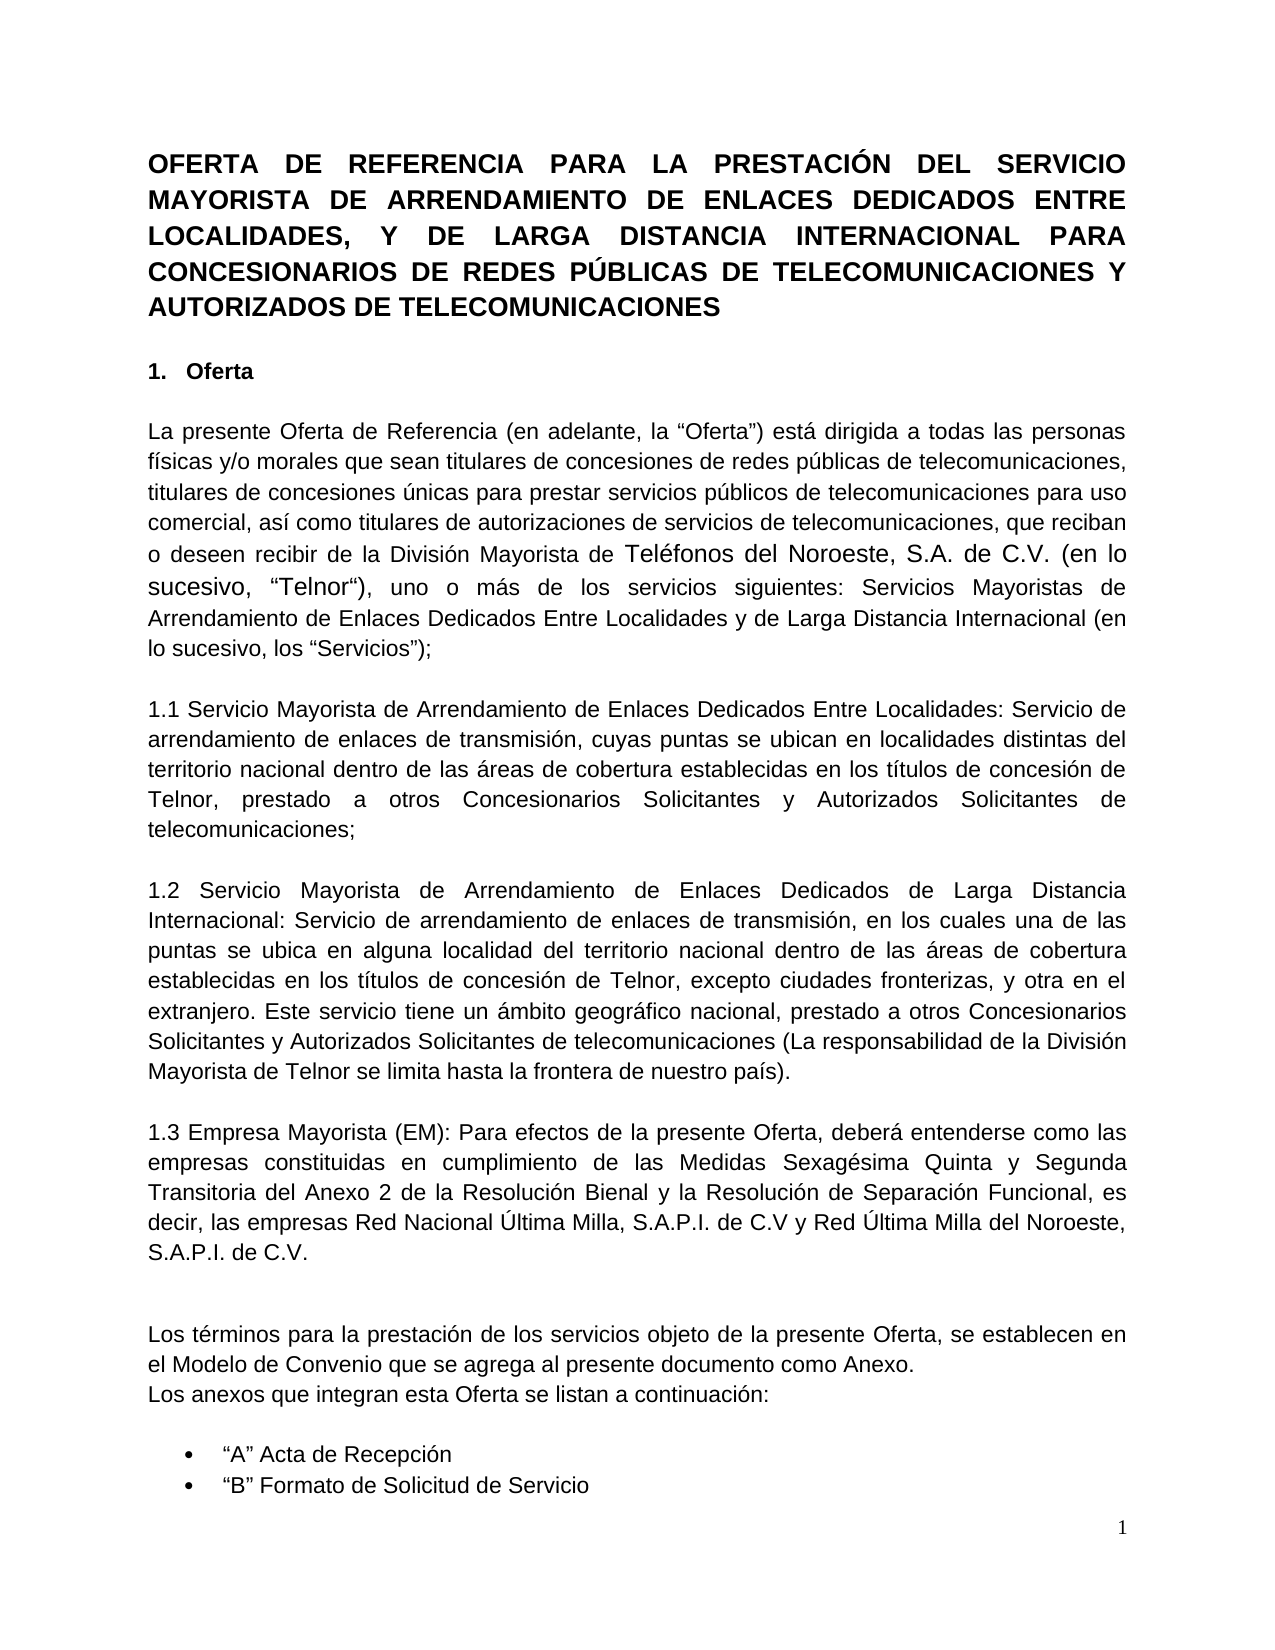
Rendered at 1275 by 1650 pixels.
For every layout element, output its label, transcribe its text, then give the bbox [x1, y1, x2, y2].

text OFERTA DE REFERENCIA PARA LA PRESTACIÓN DEL SERVICIO MAYORISTA DE ARRENDAMIENTO DE ENLACES DEDICADOS ENTRE LOCALIDADES, Y DE LARGA DISTANCIA INTERNACIONAL PARA CONCESIONARIOS DE REDES PÚBLICAS DE TELECOMUNICACIONES Y AUTORIZADOS DE TELECOMUNICACIONES [148, 148, 1127, 323]
text 1.3 Empresa Mayorista (EM): Para efectos de la presente Oferta, deberá entenderse como las empresas constituidas en cumplimiento de las Medidas Sexagésima Quinta y Segunda Transitoria del Anexo 2 de la Resolución Bienal y la Resolución de Separación Funcional, es decir, las empresas Red Nacional Última Milla, S.A.P.I. de C.V y Red Última Milla del Noroeste, S.A.P.I. de C.V. [148, 1118, 1127, 1266]
text 1.1 Servicio Mayorista de Arrendamiento de Enlaces Dedicados Entre Localidades: Servicio de arrendamiento de enlaces de transmisión, cuyas puntas se ubican en localidades distintas del territorio nacional dentro de las áreas de cobertura establecidas en los títulos de concesión de Telnor, prestado a otros Concesionarios Solicitantes y Autorizados Solicitantes de telecomunicaciones; [148, 696, 1127, 843]
list “B” Formato de Solicitud de Servicio [185, 1472, 1127, 1498]
text 1. Oferta [148, 358, 1127, 384]
text Los anexos que integran esta Oferta se listan a continuación: [148, 1381, 1127, 1407]
list “A” Acta de Recepción [185, 1441, 1127, 1468]
text La presente Oferta de Referencia (en adelante, la “Oferta”) está dirigida a todas las personas físicas y/o morales que sean titulares de concesiones de redes públicas de telecomunicaciones, titulares de concesiones únicas para prestar servicios públicos de telecomunicaciones para uso comercial, así como titulares de autorizaciones de servicios de telecomunicaciones, que reciban o deseen recibir de la División Mayorista de Teléfonos del Noroeste, S.A. de C.V. (en lo sucesivo, “Telnor“), uno o más de los servicios siguientes: Servicios Mayoristas de Arrendamiento de Enlaces Dedicados Entre Localidades y de Larga Distancia Internacional (en lo sucesivo, los “Servicios”); [148, 418, 1127, 661]
text Los términos para la prestación de los servicios objeto de la presente Oferta, se establecen en el Modelo de Convenio que se agrega al presente documento como Anexo. [148, 1321, 1127, 1377]
text 1.2 Servicio Mayorista de Arrendamiento de Enlaces Dedicados de Larga Distancia Internacional: Servicio de arrendamiento de enlaces de transmisión, en los cuales una de las puntas se ubica en alguna localidad del territorio nacional dentro de las áreas de cobertura establecidas en los títulos de concesión de Telnor, excepto ciudades fronterizas, y otra en el extranjero. Este servicio tiene un ámbito geográfico nacional, prestado a otros Concesionarios Solicitantes y Autorizados Solicitantes de telecomunicaciones (La responsabilidad de la División Mayorista de Telnor se limita hasta la frontera de nuestro país). [148, 877, 1127, 1084]
